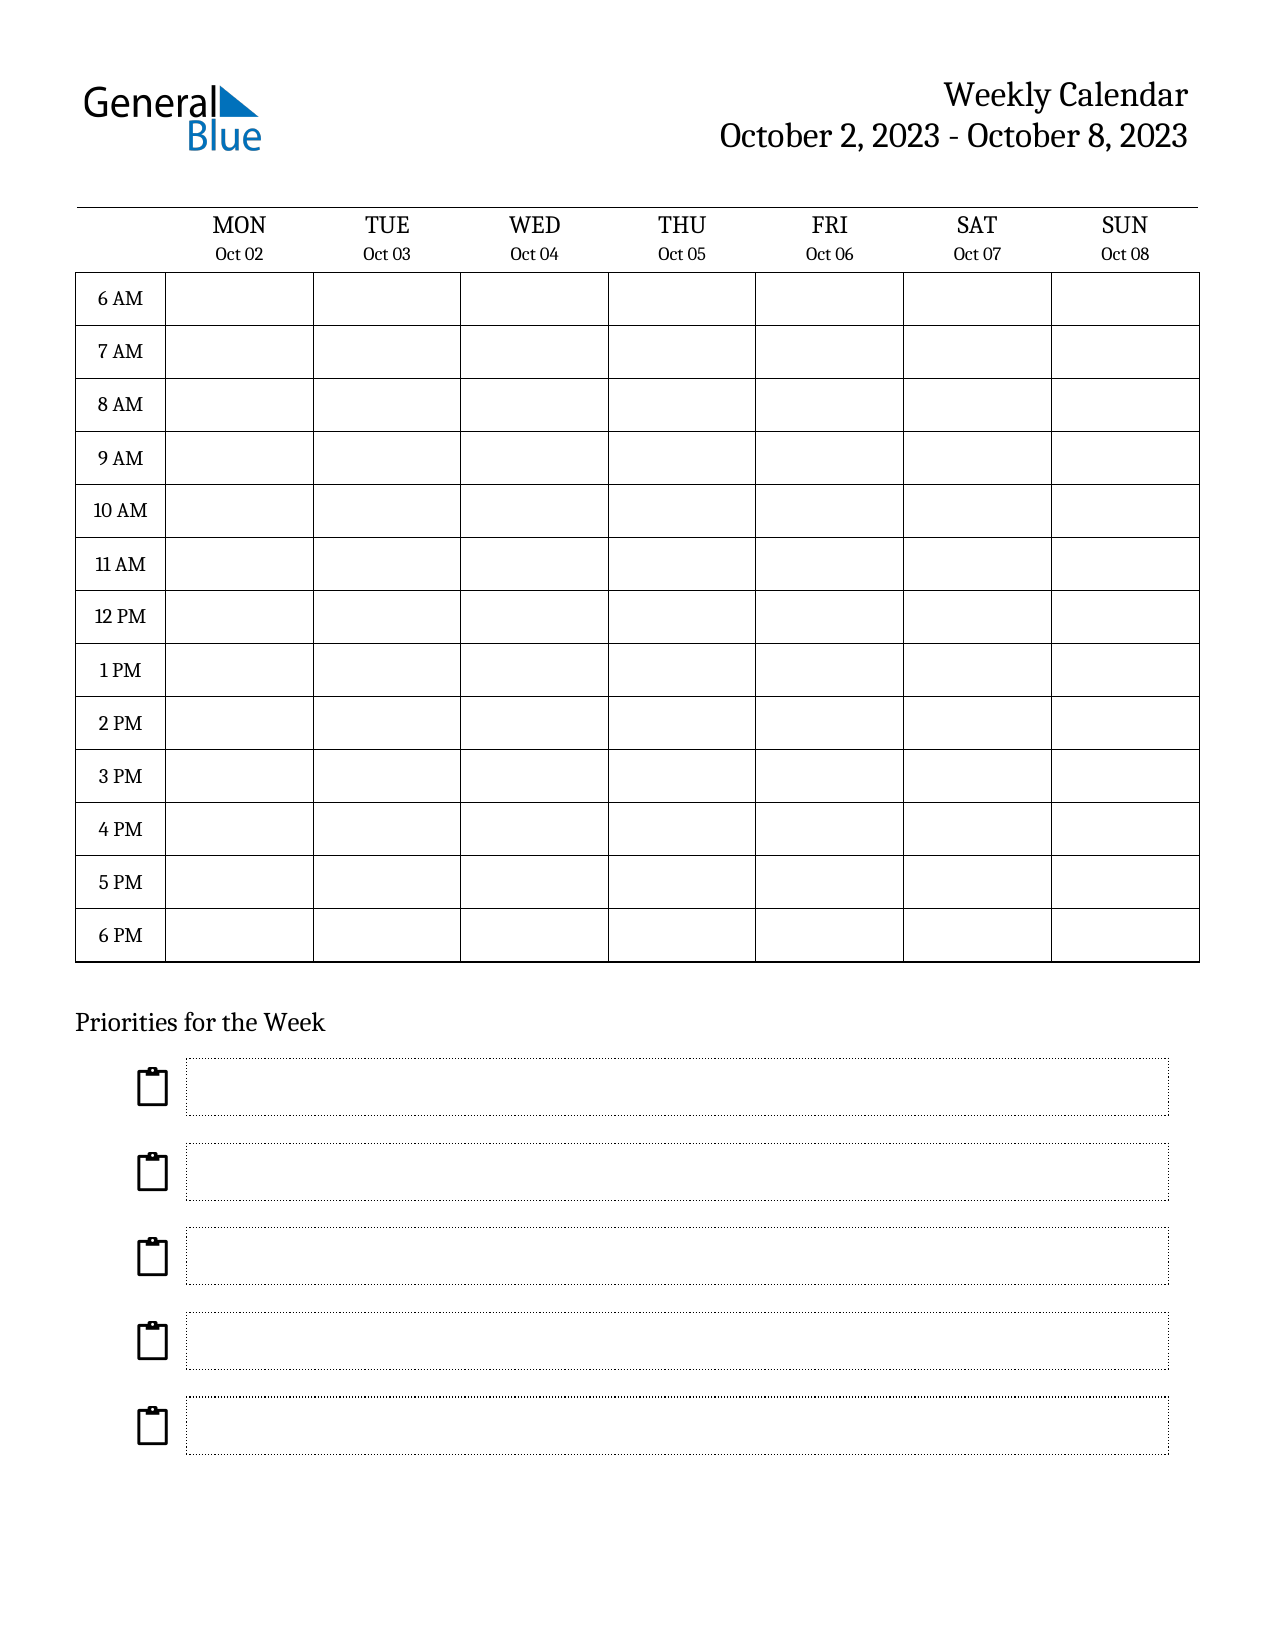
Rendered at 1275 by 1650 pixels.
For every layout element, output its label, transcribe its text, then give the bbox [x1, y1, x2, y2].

table_cell [1052, 750, 1199, 802]
table_cell [166, 485, 313, 537]
table_cell [756, 803, 903, 855]
table_cell [904, 326, 1051, 378]
table_cell [756, 750, 903, 802]
table_header Weekly Calendar October 2, 2023 - October 8, 2023 [76, 75, 1199, 207]
table_cell [1052, 856, 1199, 908]
table_cell [187, 1143, 1168, 1200]
table_cell [166, 379, 313, 431]
table_cell [461, 273, 608, 325]
table_cell [756, 326, 903, 378]
table_cell 4 PM [76, 803, 165, 855]
table_cell [166, 803, 313, 855]
table_cell 8 AM [76, 379, 165, 431]
table_cell [76, 208, 165, 272]
table_cell [756, 485, 903, 537]
table_cell [166, 697, 313, 749]
table_cell [187, 1227, 1168, 1284]
table_cell 6 PM [76, 909, 165, 961]
table_cell [461, 644, 608, 696]
table_cell [166, 856, 313, 908]
table_cell [314, 538, 460, 590]
table_cell WED Oct 04 [461, 208, 608, 272]
picture [129, 1318, 176, 1364]
table_cell 2 PM [76, 697, 165, 749]
table_cell [904, 856, 1051, 908]
table_cell [314, 697, 460, 749]
table_cell [461, 379, 608, 431]
table_cell [609, 750, 755, 802]
table_cell FRI Oct 06 [756, 208, 903, 272]
picture [129, 1402, 176, 1449]
table_cell [904, 379, 1051, 431]
table_cell [106, 1143, 187, 1200]
table_header [106, 1058, 187, 1115]
table_cell [1052, 591, 1199, 643]
table_cell [609, 432, 755, 484]
table_cell [106, 1312, 187, 1369]
table_cell [1052, 909, 1199, 961]
table_cell [609, 379, 755, 431]
table_cell [756, 379, 903, 431]
table_cell [756, 856, 903, 908]
table_cell 1 PM [76, 644, 165, 696]
table_cell 6 AM [76, 273, 165, 325]
table_cell [461, 591, 608, 643]
table_cell SAT Oct 07 [904, 208, 1051, 272]
table_cell [904, 644, 1051, 696]
table_cell [904, 803, 1051, 855]
table_cell [756, 909, 903, 961]
table_cell [461, 326, 608, 378]
table_cell [106, 1284, 1168, 1312]
table_cell [314, 803, 460, 855]
table_cell [904, 591, 1051, 643]
table_cell [1052, 697, 1199, 749]
table_cell [461, 432, 608, 484]
table_cell [1052, 538, 1199, 590]
table_cell [314, 485, 460, 537]
table_cell 9 AM [76, 432, 165, 484]
table_cell [461, 856, 608, 908]
table_cell [609, 803, 755, 855]
table_cell [106, 1115, 1168, 1142]
table_cell [756, 538, 903, 590]
table_cell [756, 432, 903, 484]
table_cell [461, 803, 608, 855]
table_cell [904, 273, 1051, 325]
table_cell [756, 591, 903, 643]
picture [84, 85, 261, 151]
table_cell [166, 591, 313, 643]
table_cell MON Oct 02 [165, 208, 313, 272]
table_cell [1052, 803, 1199, 855]
table_cell 7 AM [76, 326, 165, 378]
table_cell [904, 750, 1051, 802]
table_cell THU Oct 05 [608, 208, 756, 272]
table_cell [187, 1312, 1168, 1369]
table_cell [314, 379, 460, 431]
table_cell [106, 1396, 187, 1454]
table_cell [314, 750, 460, 802]
table_cell [1052, 644, 1199, 696]
table_cell [609, 697, 755, 749]
table_cell [1052, 273, 1199, 325]
table_cell [314, 856, 460, 908]
table_cell [314, 432, 460, 484]
table_cell [1052, 326, 1199, 378]
table_header [187, 1058, 1168, 1115]
table_cell [461, 697, 608, 749]
picture [129, 1148, 176, 1195]
table_cell SUN Oct 08 [1051, 207, 1199, 272]
table_cell [106, 1227, 187, 1284]
table_cell [904, 697, 1051, 749]
table_cell [187, 1396, 1168, 1454]
table_cell [1052, 432, 1199, 484]
table_cell [904, 909, 1051, 961]
table_cell [106, 1369, 1168, 1396]
picture [129, 1063, 176, 1110]
table_cell [904, 432, 1051, 484]
table_cell 11 AM [76, 538, 165, 590]
table_cell 3 PM [76, 750, 165, 802]
table_cell [166, 538, 313, 590]
table_cell [609, 485, 755, 537]
table_cell [166, 909, 313, 961]
table_cell [166, 273, 313, 325]
table_cell [904, 485, 1051, 537]
table_cell [461, 538, 608, 590]
table_cell [314, 644, 460, 696]
table_cell [314, 591, 460, 643]
table_cell TUE Oct 03 [313, 208, 461, 272]
table_cell [756, 644, 903, 696]
table_cell 5 PM [76, 856, 165, 908]
table_cell [166, 644, 313, 696]
table_cell 12 PM [76, 591, 165, 643]
table_cell [314, 326, 460, 378]
table_cell [1052, 379, 1199, 431]
table_cell [609, 273, 755, 325]
table_cell [461, 909, 608, 961]
table_cell [609, 591, 755, 643]
table_cell [904, 538, 1051, 590]
table_cell [609, 909, 755, 961]
table_cell [166, 432, 313, 484]
text Priorities for the Week [75, 1007, 1200, 1039]
table_cell 10 AM [76, 485, 165, 537]
table_cell [756, 697, 903, 749]
table_cell [461, 485, 608, 537]
table_cell [609, 644, 755, 696]
picture [129, 1233, 176, 1280]
table_cell [166, 750, 313, 802]
table_cell [1052, 485, 1199, 537]
table_cell [609, 856, 755, 908]
table_cell [756, 273, 903, 325]
table_cell [166, 326, 313, 378]
table_cell [609, 538, 755, 590]
table_cell [106, 1200, 1168, 1227]
table_cell [314, 273, 460, 325]
table_cell [609, 326, 755, 378]
table_cell [314, 909, 460, 961]
table_cell [461, 750, 608, 802]
